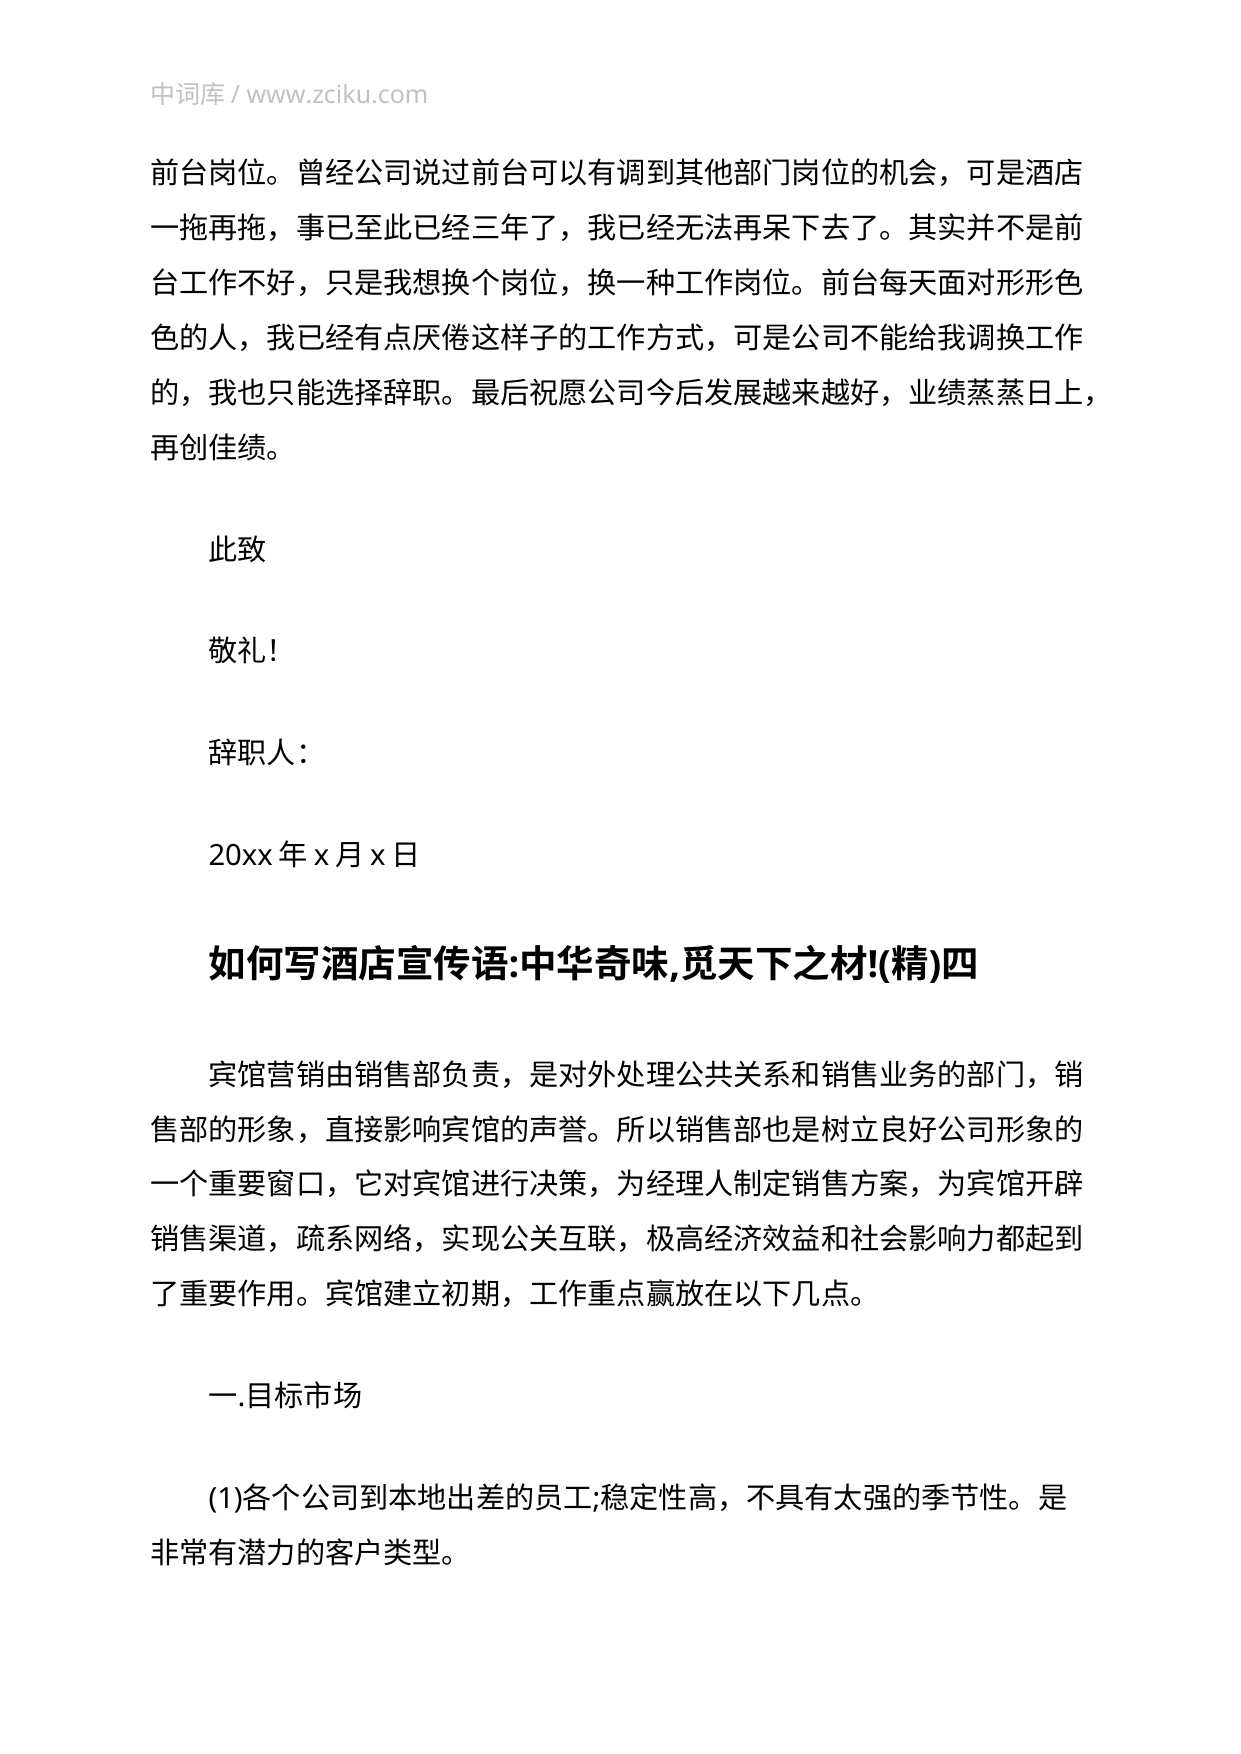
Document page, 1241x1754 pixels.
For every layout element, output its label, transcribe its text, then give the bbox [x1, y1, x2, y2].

text (1)各个公司到本地出差的员工;稳定性高，不具有太强的季节性。是非常有潜力的客户类型。 [150, 1474, 1090, 1572]
text 此致 [150, 526, 1090, 568]
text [150, 150, 1090, 467]
text 如何写酒店宣传语:中华奇味,觅天下之材!(精)四 [150, 933, 1090, 988]
text 敬礼！ [150, 628, 1090, 670]
text 辞职人： [150, 730, 1090, 772]
text 20xx年x月x日 [150, 832, 1090, 874]
text 一.目标市场 [150, 1372, 1090, 1415]
text 宾馆营销由销售部负责，是对外处理公共关系和销售业务的部门，销售部的形象，直接影响宾馆的声誉。所以销售部也是树立良好公司形象的一个重要窗口，它对宾馆进行决策，为经理人制定销售方案，为宾馆开辟销售渠道，疏系网络，实现公关互联，极高经济效益和社会影响力都起到了重要作用。宾馆建立初期，工作重点赢放在以下几点。 [150, 1051, 1090, 1313]
